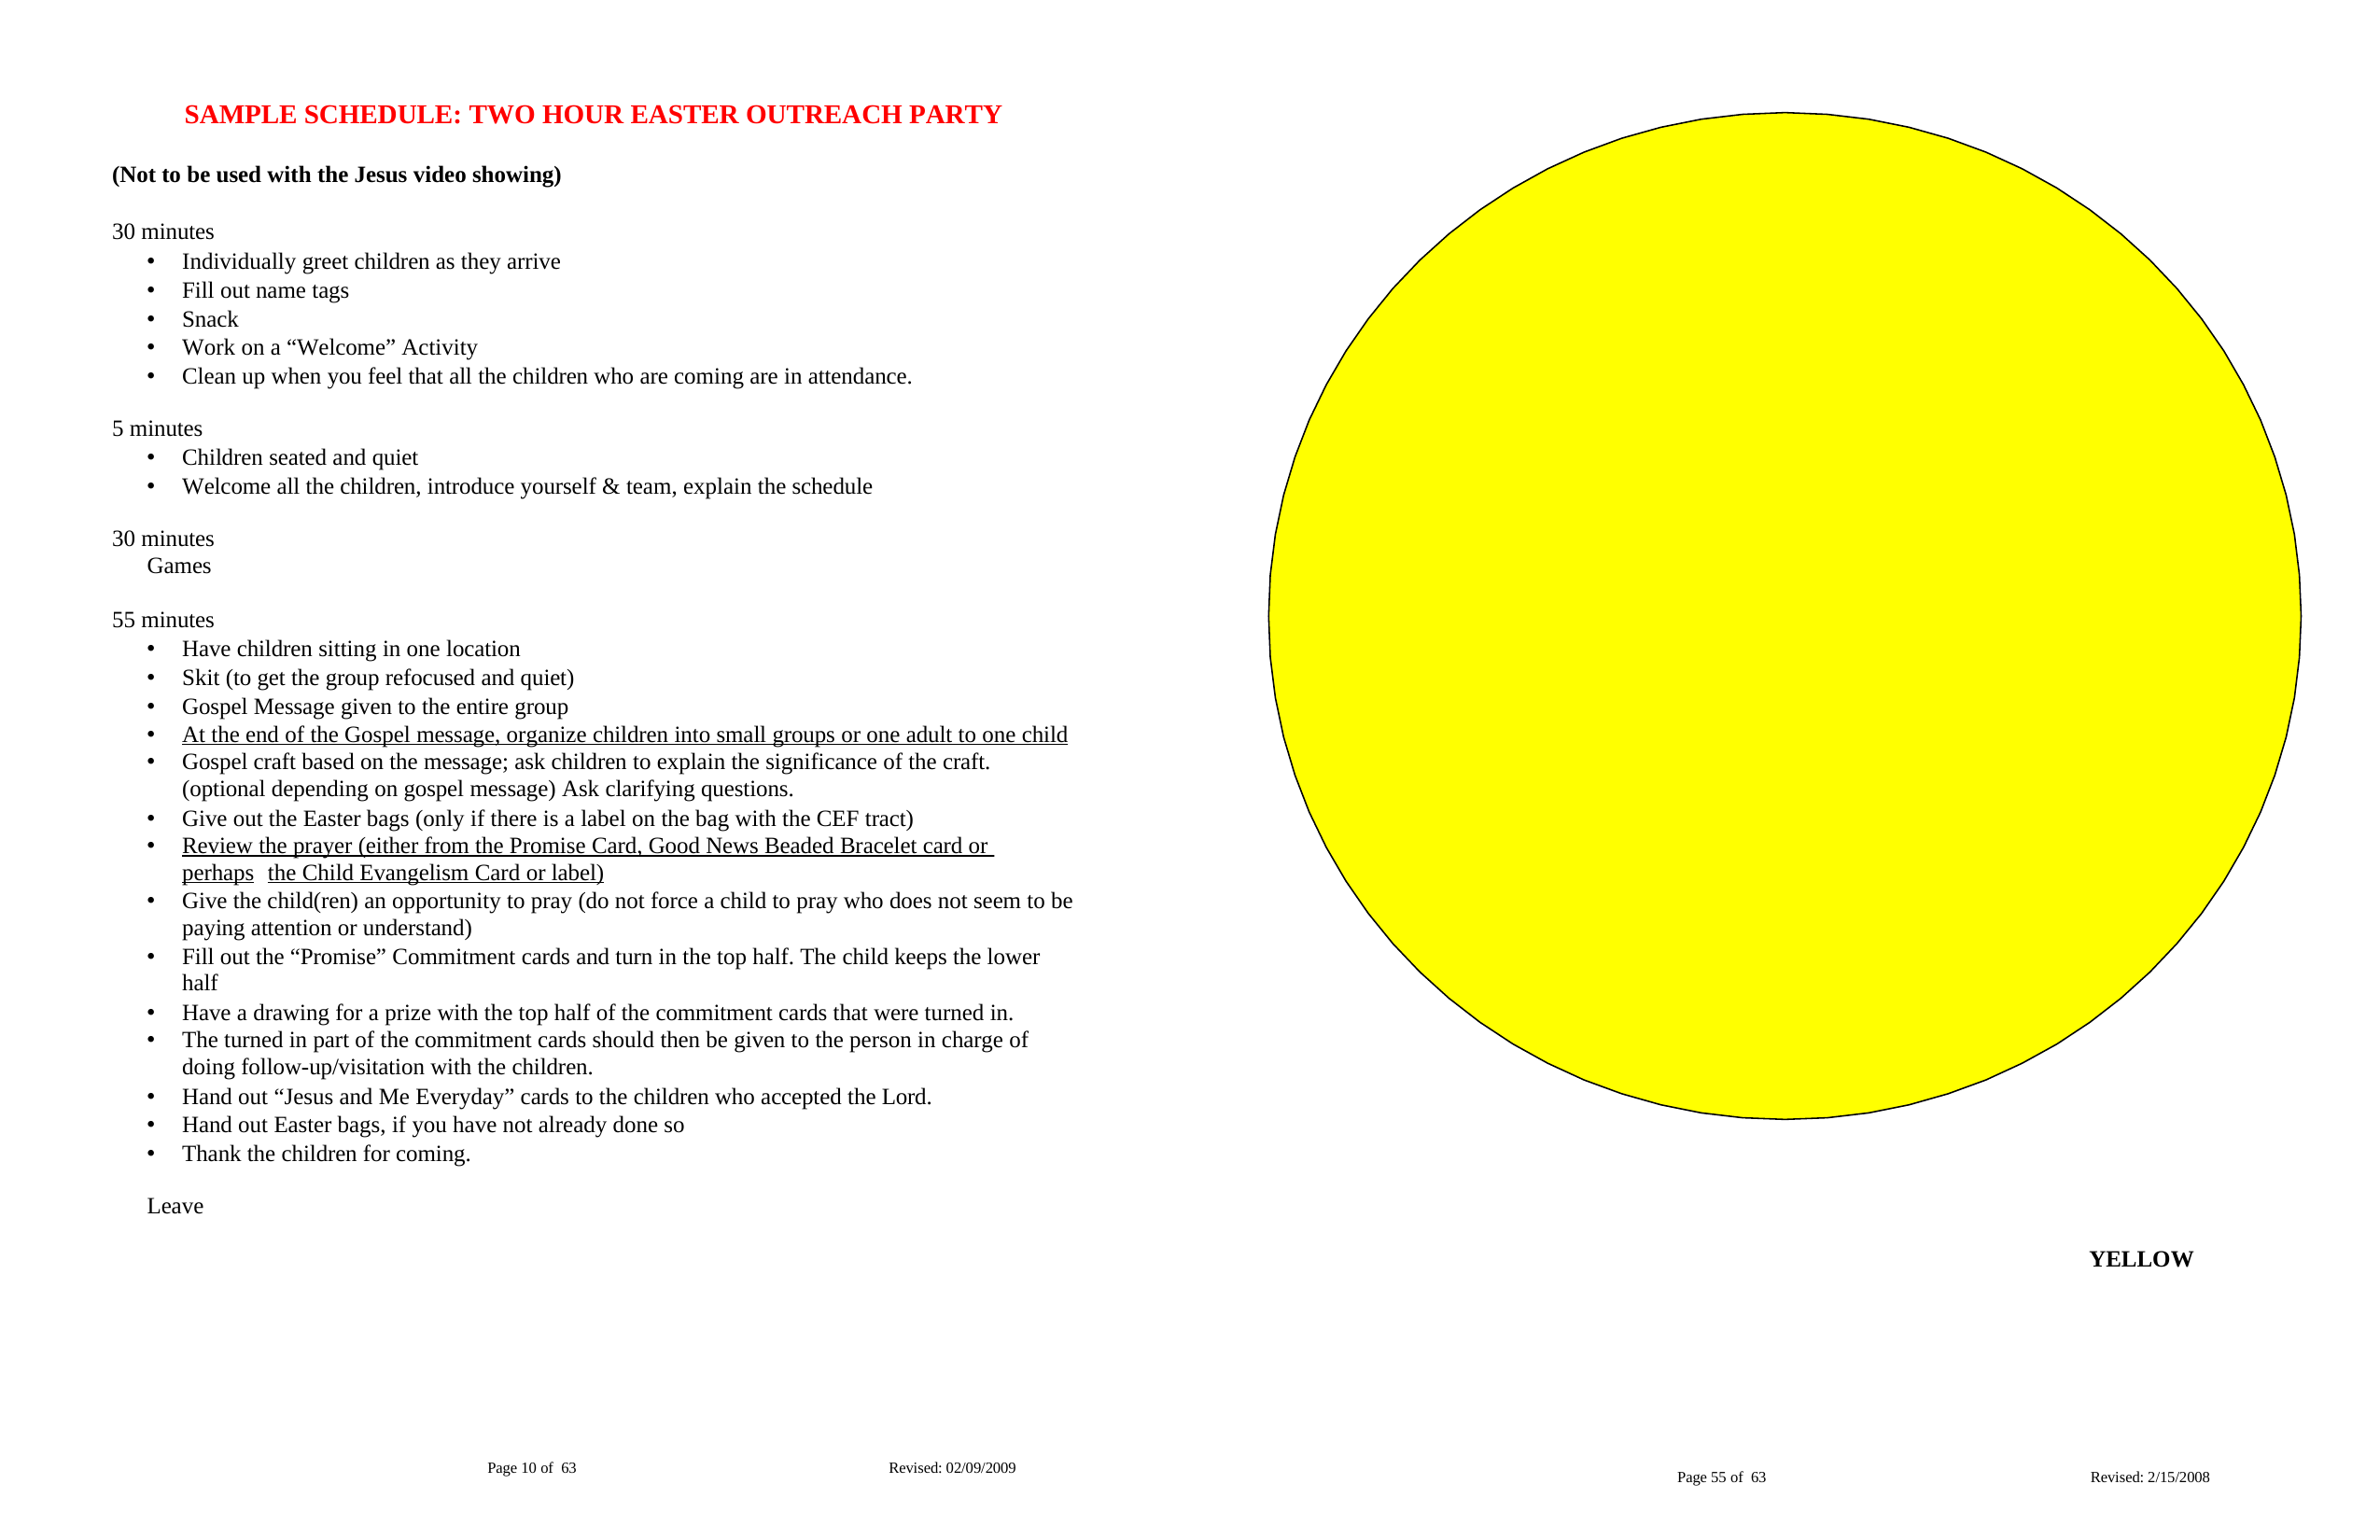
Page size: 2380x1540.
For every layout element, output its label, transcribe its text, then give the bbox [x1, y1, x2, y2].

text Page 55 of 63 Revised: 2/15/2008 [1677, 1468, 2312, 1486]
list Gospel Message given to the entire group [147, 692, 2312, 720]
text 30 minutes [112, 525, 2312, 552]
list Have children sitting in one location [147, 634, 2312, 663]
subtitle YELLOW [2089, 1245, 2312, 1272]
list Individually greet children as they arrive [147, 246, 2312, 275]
list Children seated and quiet [147, 442, 2312, 471]
list Fill out name tags [147, 275, 2312, 304]
subtitle (Not to be used with the Jesus video showing) [112, 161, 2312, 187]
text Page 10 of 63 Revised: 02/09/2009 [487, 1459, 1018, 1477]
list Give the child(ren) an opportunity to pray (do not force a child to pray who does not seem to be paying attention or understand) [147, 888, 1075, 941]
subtitle SAMPLE SCHEDULE: TWO HOUR EASTER OUTREACH PARTY [184, 98, 2312, 129]
list Welcome all the children, introduce yourself & team, explain the schedule [147, 471, 2312, 500]
text Games [112, 552, 2312, 579]
list Work on a “Welcome” Activity [147, 332, 2312, 361]
list Snack [147, 304, 2312, 332]
text 5 minutes [112, 414, 2312, 441]
list Review the prayer (either from the Promise Card, Good News Beaded Bracelet card or perhaps the Child Evangelism Card or label) [147, 833, 1060, 886]
list Hand out “Jesus and Me Everyday” cards to the children who accepted the Lord. [147, 1082, 2312, 1110]
list Thank the children for coming. [147, 1139, 2312, 1168]
list Have a drawing for a prize with the top half of the commitment cards that were turned in. [147, 998, 2312, 1027]
list Clean up when you feel that all the children who are coming are in attendance. [147, 361, 2312, 389]
text 55 minutes [112, 606, 2312, 632]
list Gospel craft based on the message; ask children to explain the significance of the craft. (optional depending on gospel message) Ask clarifying questions. [147, 749, 995, 802]
text 30 minutes [112, 217, 2312, 245]
list Hand out Easter bags, if you have not already done so [147, 1110, 2312, 1139]
list Give out the Easter bags (only if there is a label on the bag with the CEF tract) [147, 804, 2312, 832]
list Fill out the “Promise” Commitment cards and turn in the top half. The child keeps the lower half [147, 943, 1043, 996]
list The turned in part of the commitment cards should then be given to the person in charge of doing follow-up/visitation with the children. [147, 1027, 1029, 1080]
list At the end of the Gospel message, organize children into small groups or one adult to one child [147, 720, 2312, 749]
list Skit (to get the group refocused and quiet) [147, 663, 2312, 692]
text Leave [147, 1192, 203, 1219]
